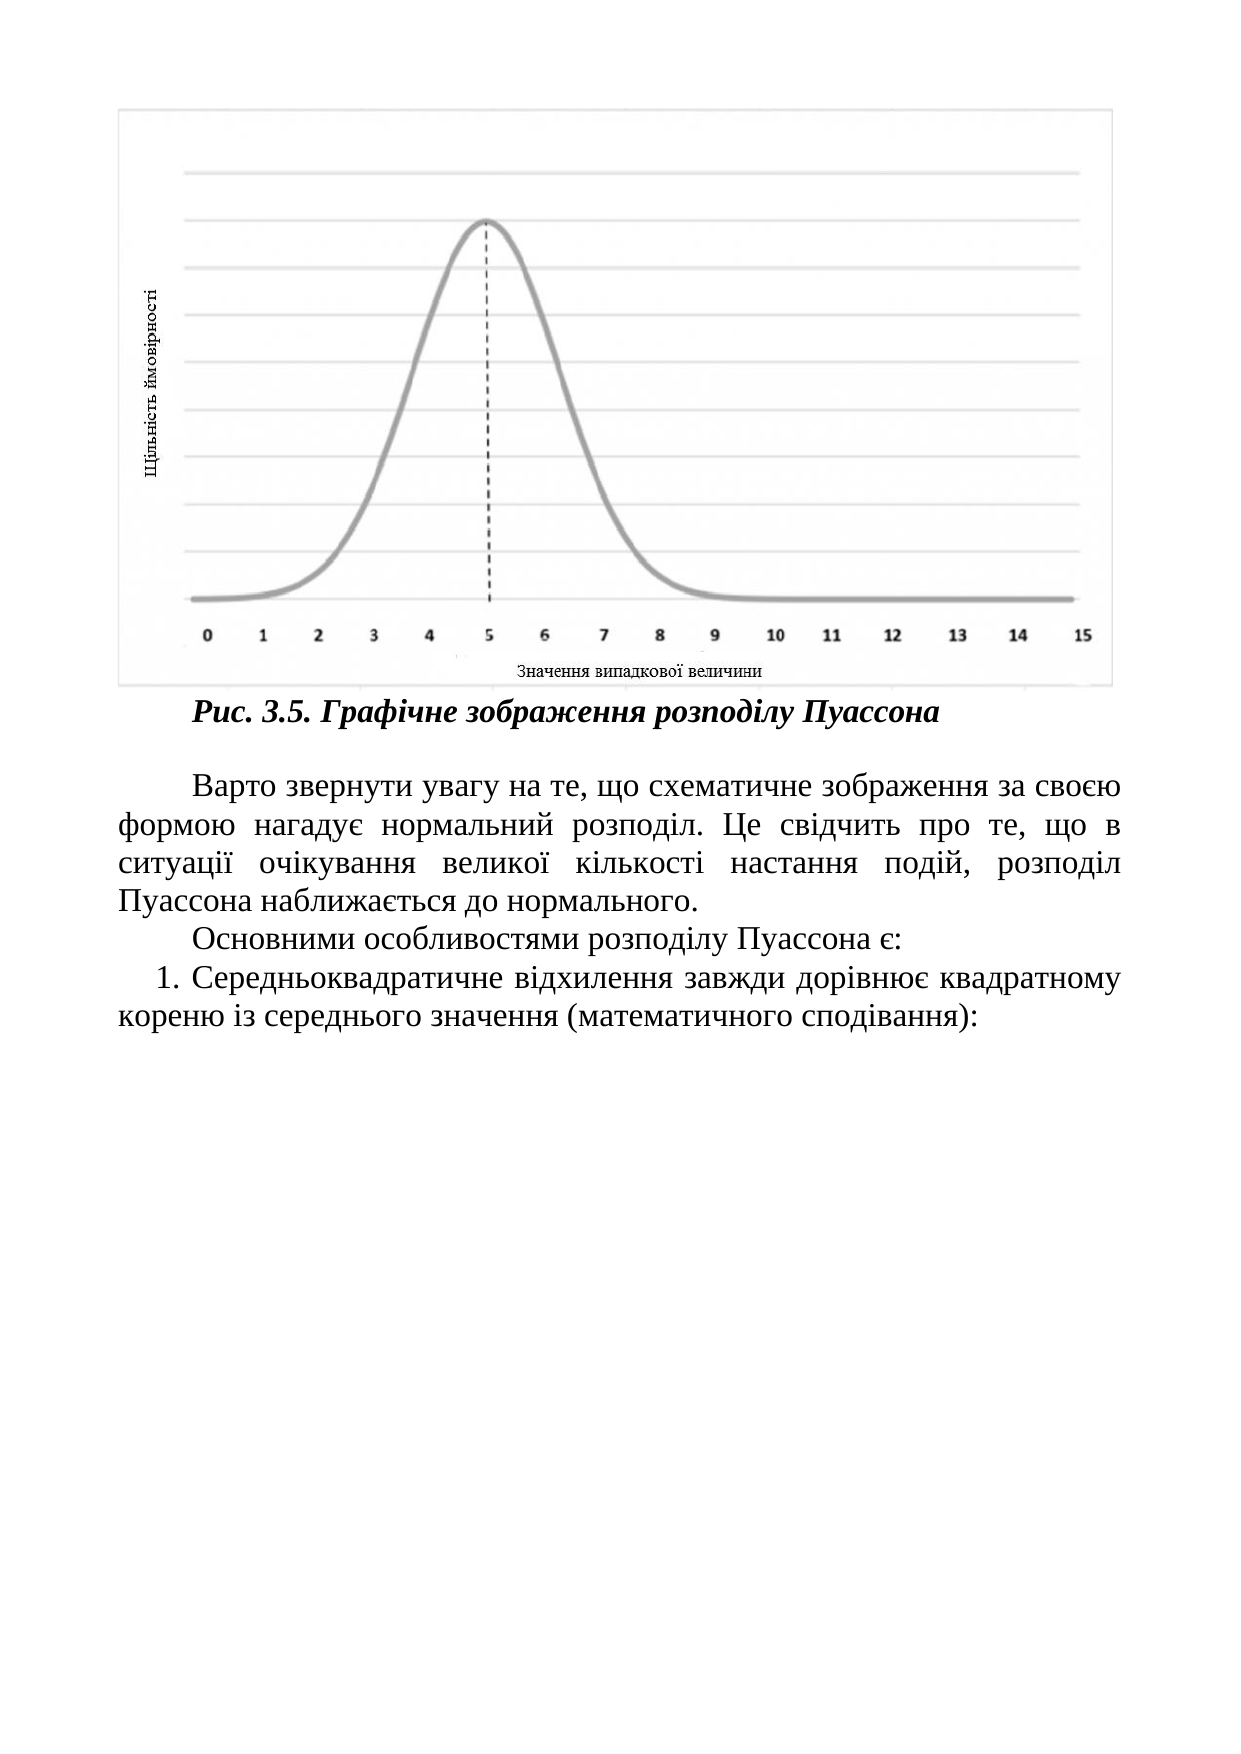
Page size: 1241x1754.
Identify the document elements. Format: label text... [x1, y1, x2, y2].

picture [117, 108, 1113, 691]
text Рис. 3.5. Графічне зображення розподілу Пуассона [192, 691, 1152, 729]
text Основними особливостями розподілу Пуассона є: [192, 919, 1152, 957]
text Варто звернути увагу на те, що схематичне зображення за своєю формою нагадує нормальний розподіл. Це свідчить про те, що в ситуації очікування великої кількості настання подій, розподіл Пуассона наближається до нормального. [118, 766, 1122, 919]
list Середньоквадратичне відхилення завжди дорівнює квадратному кореню із середнього значення (математичного сподівання): [118, 957, 1122, 1034]
